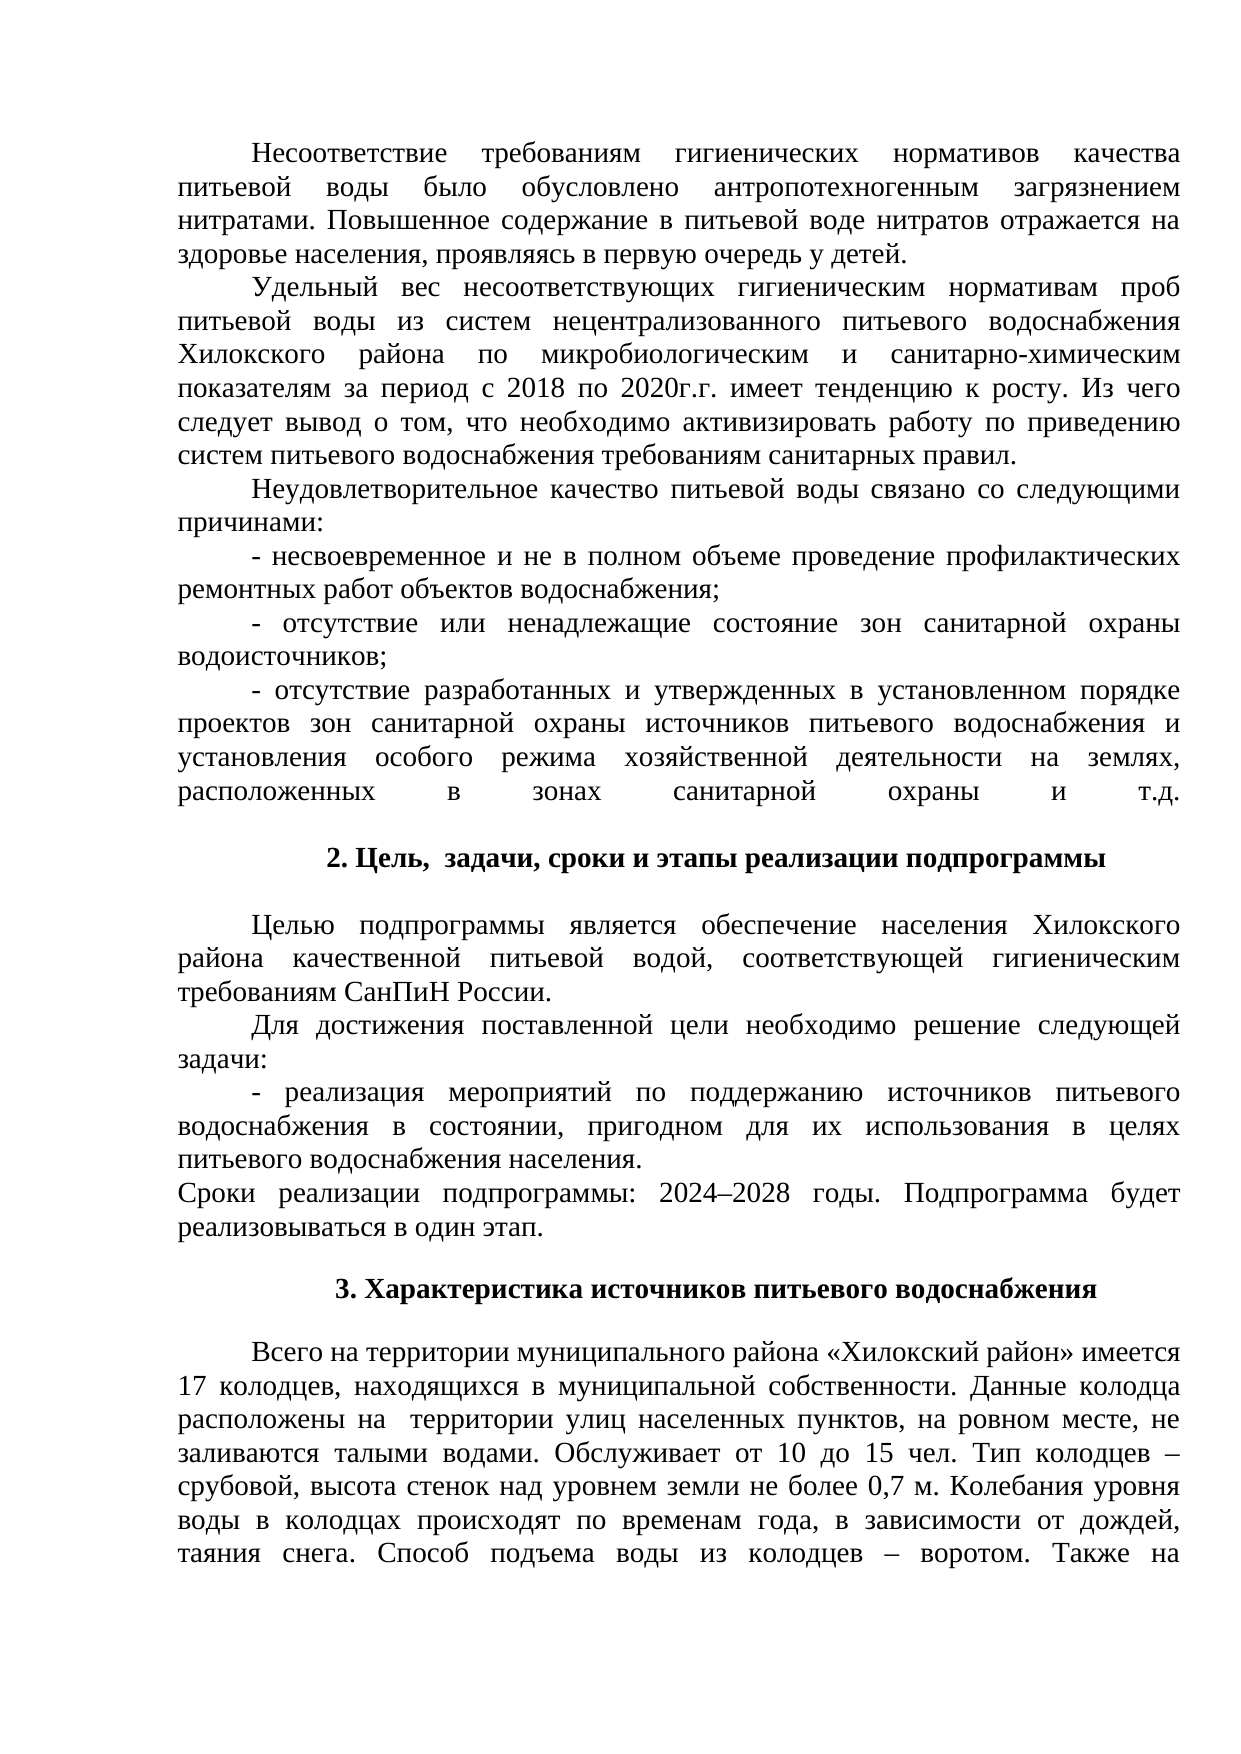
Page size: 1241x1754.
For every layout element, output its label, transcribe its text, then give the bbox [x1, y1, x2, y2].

text - несвоевременное и не в полном объеме проведение профилактических ремонтных работ объектов водоснабжения; [177, 538, 1181, 605]
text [177, 1334, 1181, 1569]
text 2. Цель, задачи, сроки и этапы реализации подпрограммы [177, 840, 1181, 873]
text Неудовлетворительное качество питьевой воды связано со следующими причинами: [177, 471, 1181, 538]
text Сроки реализации подпрограммы: 2024–2028 годы. Подпрограмма будет реализовываться в один этап. [177, 1175, 1181, 1242]
text Целью подпрограммы является обеспечение населения Хилокского района качественной питьевой водой, соответствующей гигиеническим требованиям СанПиН России. [177, 907, 1181, 1007]
text 3. Характеристика источников питьевого водоснабжения [177, 1271, 1181, 1305]
text - отсутствие разработанных и утвержденных в установленном порядке проектов зон санитарной охраны источников питьевого водоснабжения и установления особого режима хозяйственной деятельности на землях, расположенных в зонах санитарной охраны и т.д. [177, 672, 1181, 840]
text Удельный вес несоответствующих гигиеническим нормативам проб питьевой воды из систем нецентрализованного питьевого водоснабжения Хилокского района по микробиологическим и санитарно-химическим показателям за период с 2018 по 2020г.г. имеет тенденцию к росту. Из чего следует вывод о том, что необходимо активизировать работу по приведению систем питьевого водоснабжения требованиям санитарных правил. [177, 269, 1181, 471]
text - отсутствие или ненадлежащие состояние зон санитарной охраны водоисточников; [177, 605, 1181, 672]
text Несоответствие требованиям гигиенических нормативов качества питьевой воды было обусловлено антропотехногенным загрязнением нитратами. Повышенное содержание в питьевой воде нитратов отражается на здоровье населения, проявляясь в первую очередь у детей. [177, 135, 1181, 269]
text - реализация мероприятий по поддержанию источников питьевого водоснабжения в состоянии, пригодном для их использования в целях питьевого водоснабжения населения. [177, 1074, 1181, 1175]
text Для достижения поставленной цели необходимо решение следующей задачи: [177, 1007, 1181, 1074]
